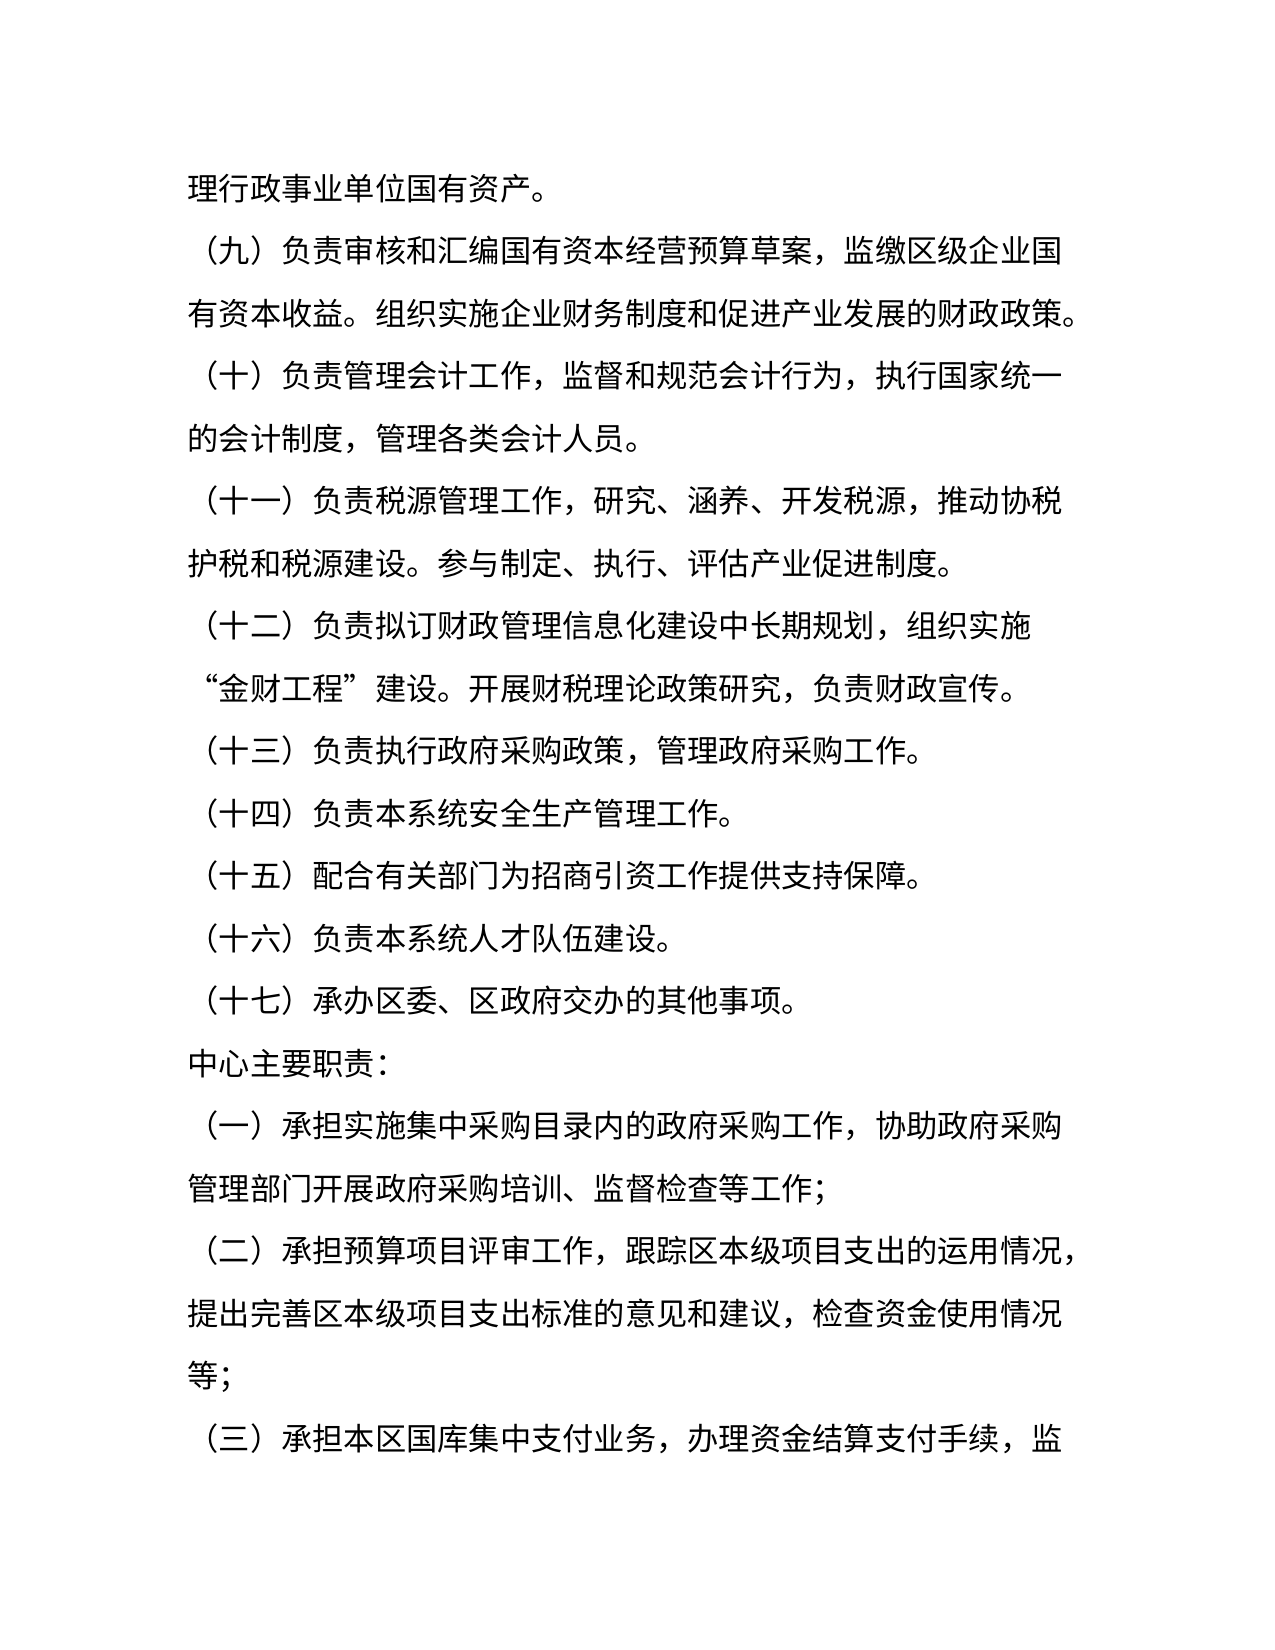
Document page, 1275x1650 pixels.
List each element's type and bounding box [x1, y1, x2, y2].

text [187, 150, 1087, 1462]
